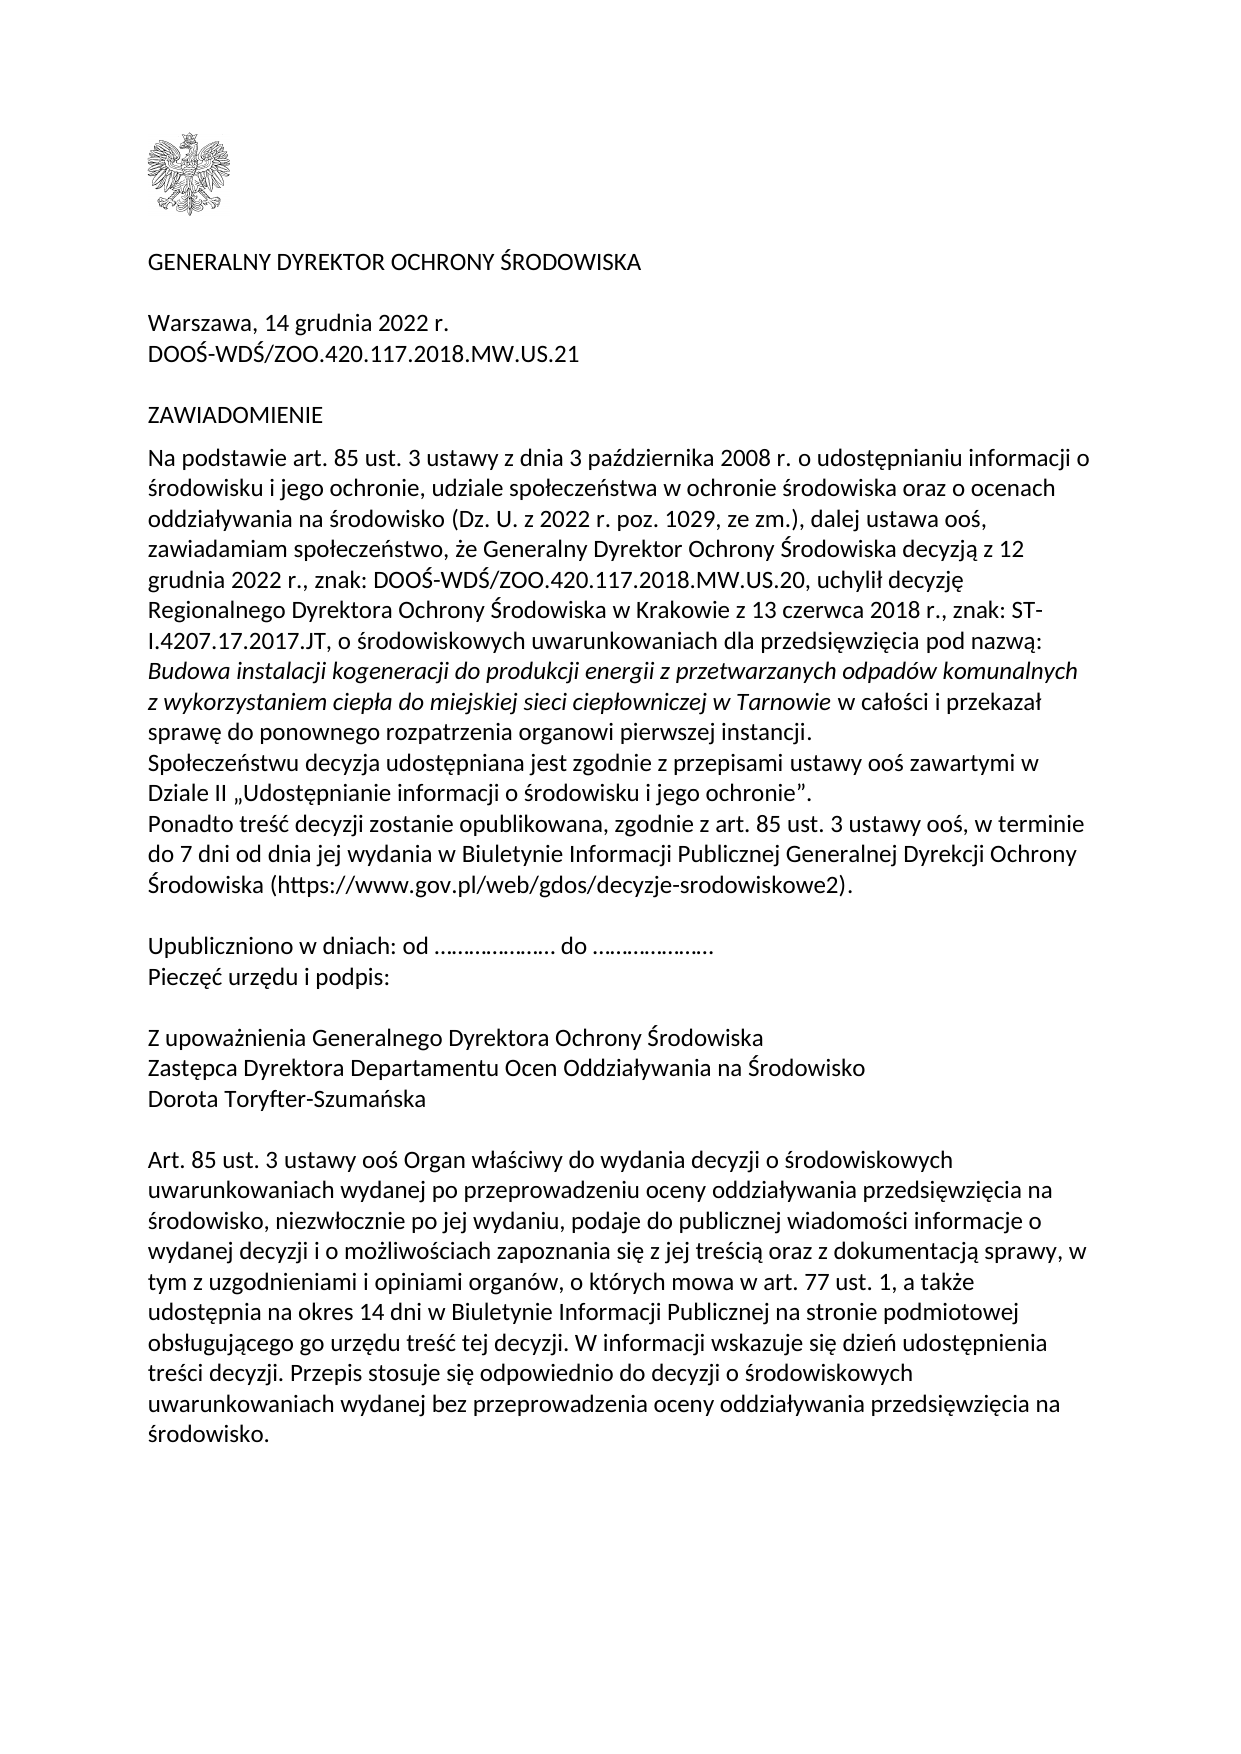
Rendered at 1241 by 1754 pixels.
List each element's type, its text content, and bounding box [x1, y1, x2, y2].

text Na podstawie art. 85 ust. 3 ustawy z dnia 3 października 2008 r. o udostępnianiu informacji o środowisku i jego ochronie, udziale społeczeństwa w ochronie środowiska oraz o ocenach oddziaływania na środowisko (Dz. U. z 2022 r. poz. 1029, ze zm.), dalej ustawa ooś, zawiadamiam społeczeństwo, że Generalny Dyrektor Ochrony Środowiska decyzją z 12 grudnia 2022 r., znak: DOOŚ-WDŚ/ZOO.420.117.2018.MW.US.20, uchylił decyzję Regionalnego Dyrektora Ochrony Środowiska w Krakowie z 13 czerwca 2018 r., znak: ST-I.4207.17.2017.JT, o środowiskowych uwarunkowaniach dla przedsięwzięcia pod nazwą: Budowa instalacji kogeneracji do produkcji energii z przetwarzanych odpadów komunalnych z wykorzystaniem ciepła do miejskiej sieci ciepłowniczej w Tarnowie w całości i przekazał sprawę do ponownego rozpatrzenia organowi pierwszej instancji. [148, 442, 1092, 747]
text Upubliczniono w dniach: od ………………… do ………………… [148, 930, 1092, 961]
text ZAWIADOMIENIE [148, 399, 1092, 429]
text GENERALNY DYREKTOR OCHRONY ŚRODOWISKA [148, 246, 1092, 277]
text Z upoważnienia Generalnego Dyrektora Ochrony Środowiska [148, 1022, 1092, 1052]
text Dorota Toryfter-Szumańska [148, 1083, 1092, 1113]
text Art. 85 ust. 3 ustawy ooś Organ właściwy do wydania decyzji o środowiskowych uwarunkowaniach wydanej po przeprowadzeniu oceny oddziaływania przedsięwzięcia na środowisko, niezwłocznie po jej wydaniu, podaje do publicznej wiadomości informacje o wydanej decyzji i o możliwościach zapoznania się z jej treścią oraz z dokumentacją sprawy, w tym z uzgodnieniami i opiniami organów, o których mowa w art. 77 ust. 1, a także udostępnia na okres 14 dni w Biuletynie Informacji Publicznej na stronie podmiotowej obsługującego go urzędu treść tej decyzji. W informacji wskazuje się dzień udostępnienia treści decyzji. Przepis stosuje się odpowiednio do decyzji o środowiskowych uwarunkowaniach wydanej bez przeprowadzenia oceny oddziaływania przedsięwzięcia na środowisko. [148, 1144, 1092, 1449]
text DOOŚ-WDŚ/ZOO.420.117.2018.MW.US.21 [148, 338, 1092, 368]
text Zastępca Dyrektora Departamentu Ocen Oddziaływania na Środowisko [148, 1052, 1092, 1083]
text Społeczeństwu decyzja udostępniana jest zgodnie z przepisami ustawy ooś zawartymi w Dziale II „Udostępnianie informacji o środowisku i jego ochronie”. [148, 747, 1092, 808]
picture [147, 132, 231, 216]
text Pieczęć urzędu i podpis: [148, 961, 1092, 991]
text Ponadto treść decyzji zostanie opublikowana, zgodnie z art. 85 ust. 3 ustawy ooś, w terminie do 7 dni od dnia jej wydania w Biuletynie Informacji Publicznej Generalnej Dyrekcji Ochrony Środowiska (https://www.gov.pl/web/gdos/decyzje-srodowiskowe2). [148, 808, 1092, 900]
text Warszawa, 14 grudnia 2022 r. [148, 307, 1092, 338]
